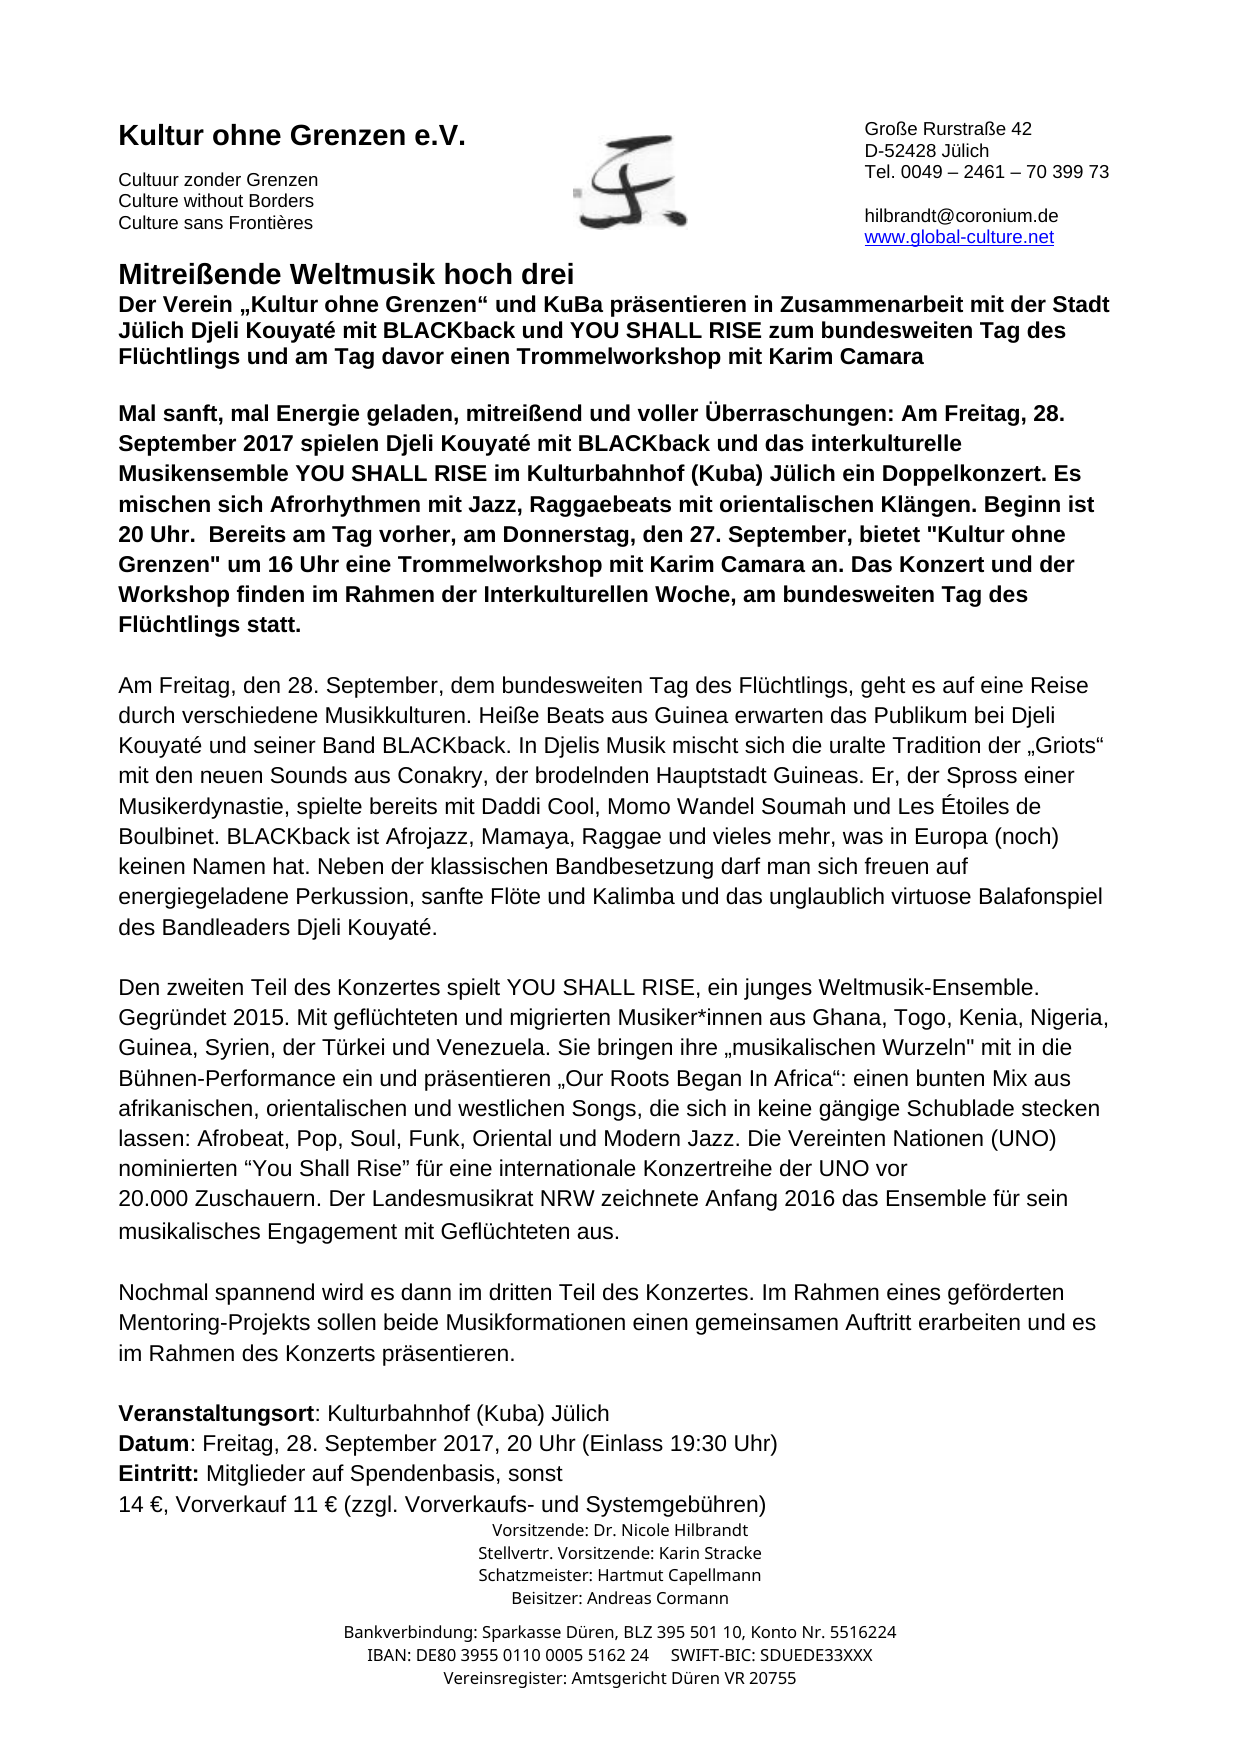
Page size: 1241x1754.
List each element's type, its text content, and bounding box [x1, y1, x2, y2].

picture [573, 135, 688, 230]
text Datum: Freitag, 28. September 2017, 20 Uhr (Einlass 19:30 Uhr) [118, 1430, 1122, 1457]
text Nochmal spannend wird es dann im dritten Teil des Konzertes. Im Rahmen eines geförderten Mentoring-Projekts sollen beide Musikformationen einen gemeinsamen Auftritt erarbeiten und es im Rahmen des Konzerts präsentieren. [118, 1279, 1122, 1366]
text Veranstaltungsort: Kulturbahnhof (Kuba) Jülich [118, 1400, 1122, 1426]
text Den zweiten Teil des Konzertes spielt YOU SHALL RISE, ein junges Weltmusik-Ensemble. Gegründet 2015. Mit geflüchteten und migrierten Musiker*innen aus Ghana, Togo, Kenia, Nigeria, Guinea, Syrien, der Türkei und Venezuela. Sie bringen ihre „musikalischen Wurzeln" mit in die Bühnen-Performance ein und präsentieren „Our Roots Began In Africa“: einen bunten Mix aus afrikanischen, orientalischen und westlichen Songs, die sich in keine gängige Schublade stecken lassen: Afrobeat, Pop, Soul, Funk, Oriental und Modern Jazz. Die Vereinten Nationen (UNO) nominierten “You Shall Rise” für eine internationale Konzertreihe der UNO vor 20.000 Zuschauern. Der Landesmusikrat NRW zeichnete Anfang 2016 das Ensemble für sein musikalisches Engagement mit Geflüchteten aus. [118, 974, 1122, 1245]
text 14 €, Vorverkauf 11 € (zzgl. Vorverkaufs- und Systemgebühren) [118, 1491, 1122, 1517]
text Eintritt: Mitglieder auf Spendenbasis, sonst [118, 1460, 1122, 1487]
text Der Verein „Kultur ohne Grenzen“ und KuBa präsentieren in Zusammenarbeit mit der Stadt Jülich Djeli Kouyaté mit BLACKback und YOU SHALL RISE zum bundesweiten Tag des Flüchtlings und am Tag davor einen Trommelworkshop mit Karim Camara [118, 291, 1122, 370]
text Mal sanft, mal Energie geladen, mitreißend und voller Überraschungen: Am Freitag, 28. September 2017 spielen Djeli Kouyaté mit BLACKback und das interkulturelle Musikensemble YOU SHALL RISE im Kulturbahnhof (Kuba) Jülich ein Doppelkonzert. Es mischen sich Afrorhythmen mit Jazz, Raggaebeats mit orientalischen Klängen. Beginn ist 20 Uhr. Bereits am Tag vorher, am Donnerstag, den 27. September, bietet "Kultur ohne Grenzen" um 16 Uhr eine Trommelworkshop mit Karim Camara an. Das Konzert und der Workshop finden im Rahmen der Interkulturellen Woche, am bundesweiten Tag des Flüchtlings statt. [118, 400, 1122, 638]
text Mitreißende Weltmusik hoch drei [118, 257, 1122, 291]
text Am Freitag, den 28. September, dem bundesweiten Tag des Flüchtlings, geht es auf eine Reise durch verschiedene Musikkulturen. Heiße Beats aus Guinea erwarten das Publikum bei Djeli Kouyaté und seiner Band BLACKback. In Djelis Musik mischt sich die uralte Tradition der „Griots“ mit den neuen Sounds aus Conakry, der brodelnden Hauptstadt Guineas. Er, der Spross einer Musikerdynastie, spielte bereits mit Daddi Cool, Momo Wandel Soumah und Les Étoiles de Boulbinet. BLACKback ist Afrojazz, Mamaya, Raggae und vieles mehr, was in Europa (noch) keinen Namen hat. Neben der klassischen Bandbesetzung darf man sich freuen auf energiegeladene Perkussion, sanfte Flöte und Kalimba und das unglaublich virtuose Balafonspiel des Bandleaders Djeli Kouyaté. [118, 672, 1122, 940]
